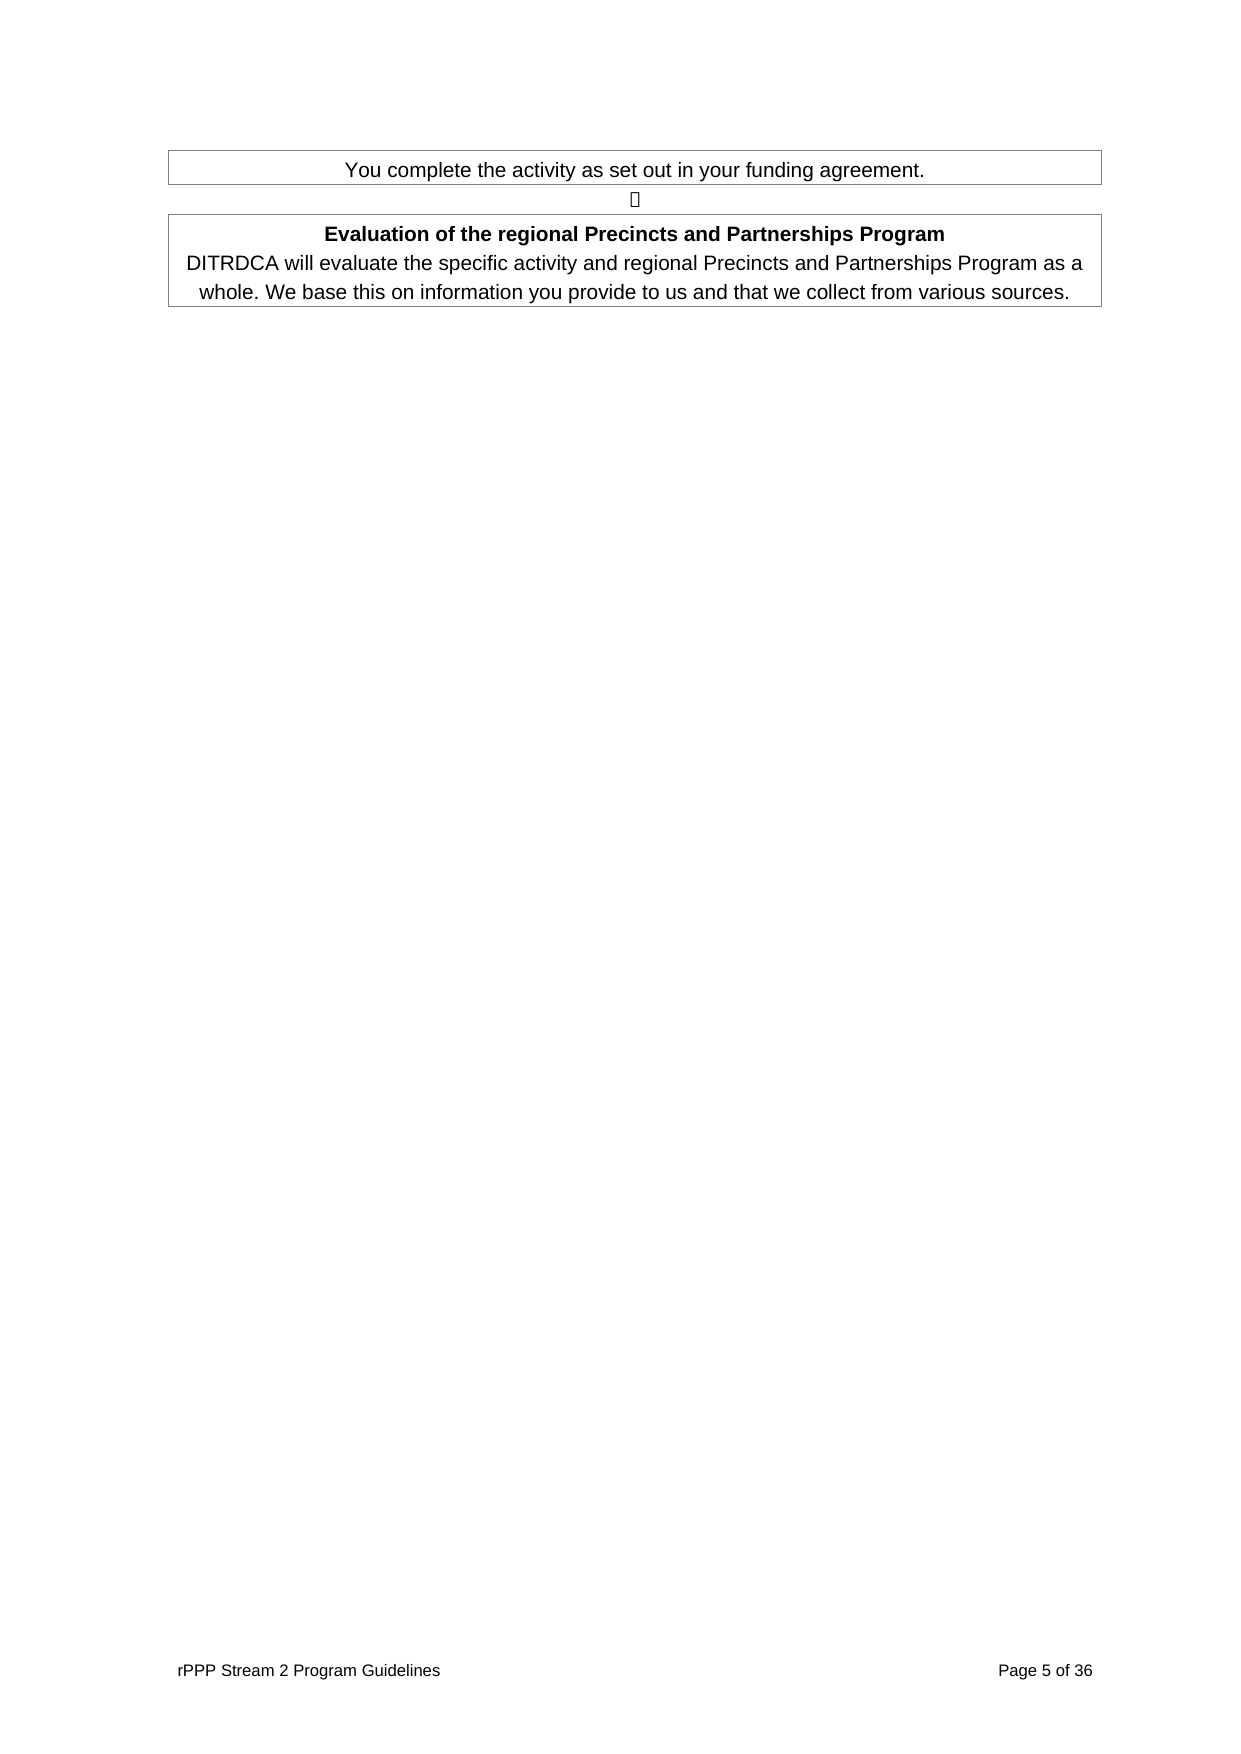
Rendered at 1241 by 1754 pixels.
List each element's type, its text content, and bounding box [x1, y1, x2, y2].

text You complete the activity as set out in your funding agreement. [169, 151, 1101, 184]
text DITRDCA will evaluate the specific activity and regional Precincts and Partnerships Program as a whole. We base this on information you provide to us and that we collect from various sources. [169, 243, 1101, 306]
text  [177, 185, 1092, 214]
text Evaluation of the regional Precincts and Partnerships Program [169, 215, 1101, 243]
